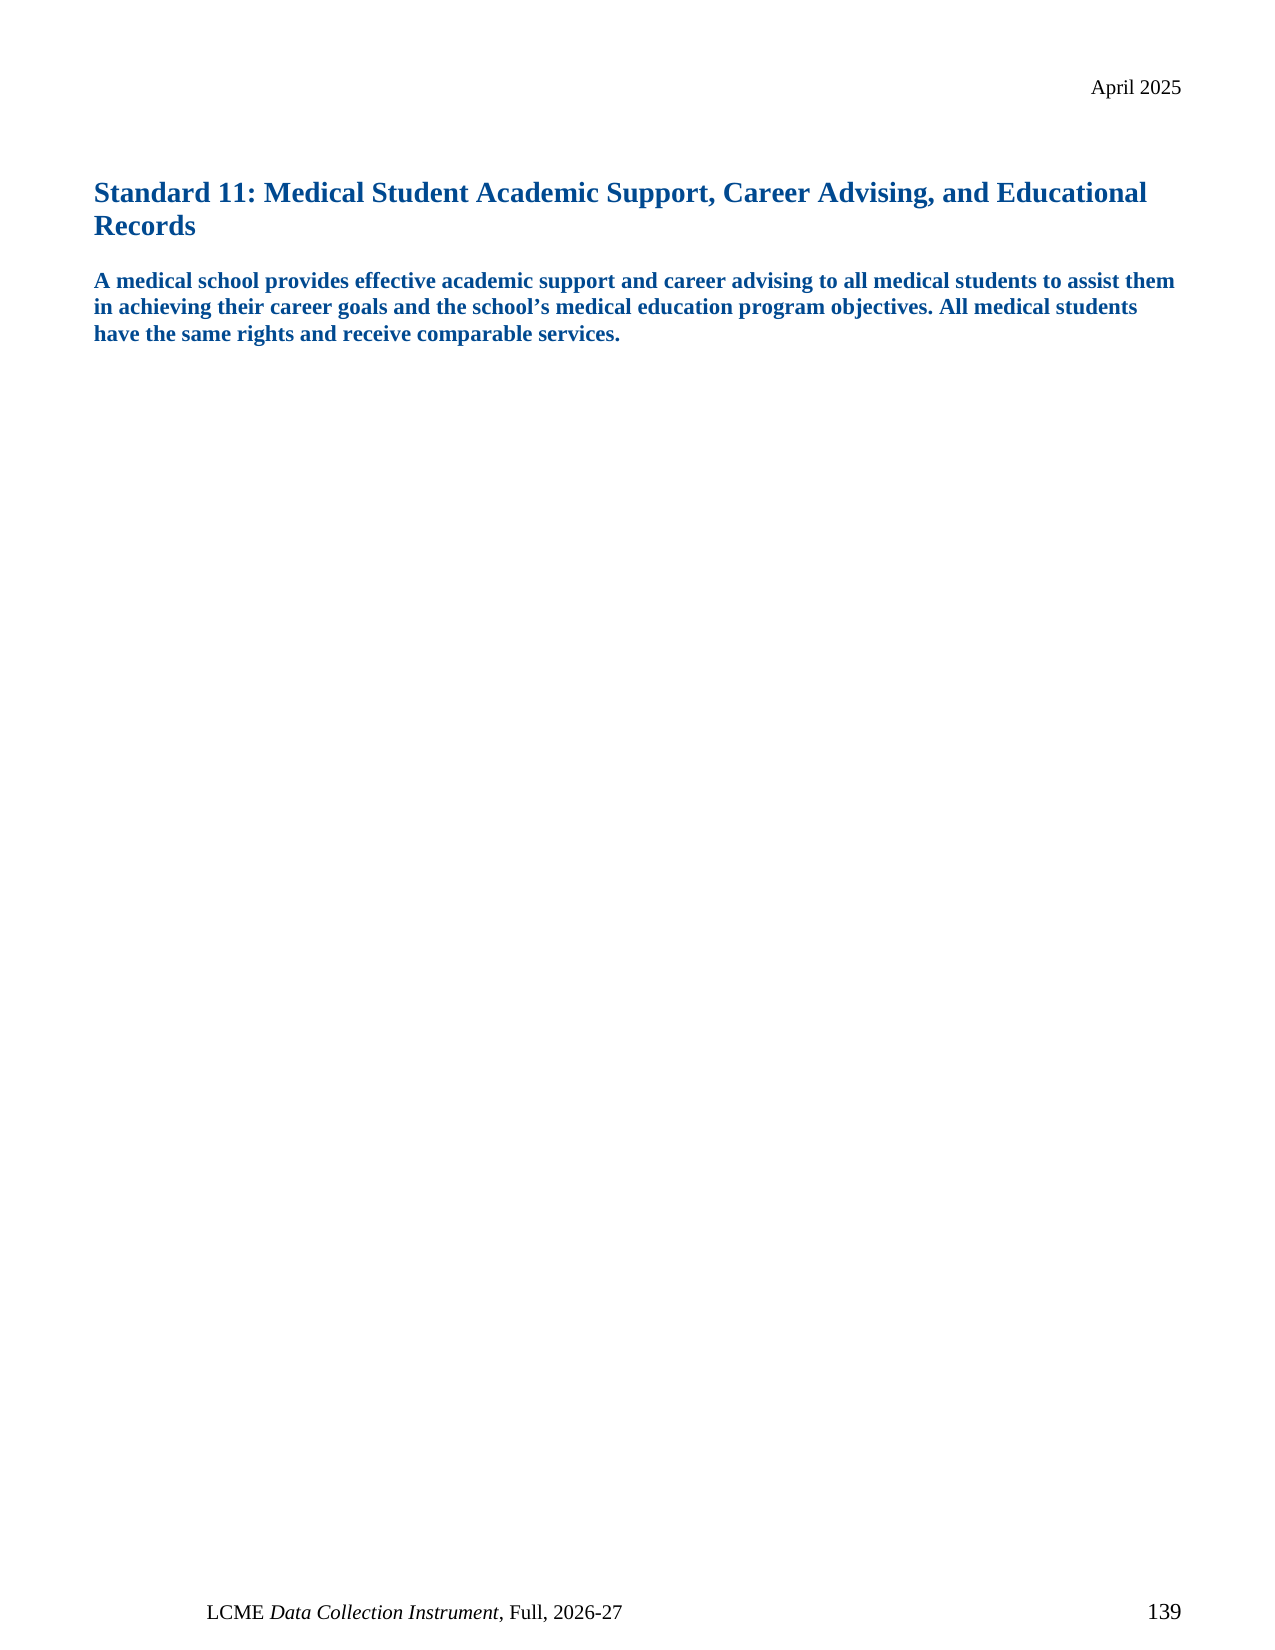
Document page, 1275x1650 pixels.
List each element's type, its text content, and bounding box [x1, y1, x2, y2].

text A medical school provides effective academic support and career advising to all medical students to assist them in achieving their career goals and the school’s medical education program objectives. All medical students have the same rights and receive comparable services. [94, 267, 1181, 346]
subtitle Standard 11: Medical Student Academic Support, Career Advising, and Educational Records [94, 175, 1181, 242]
